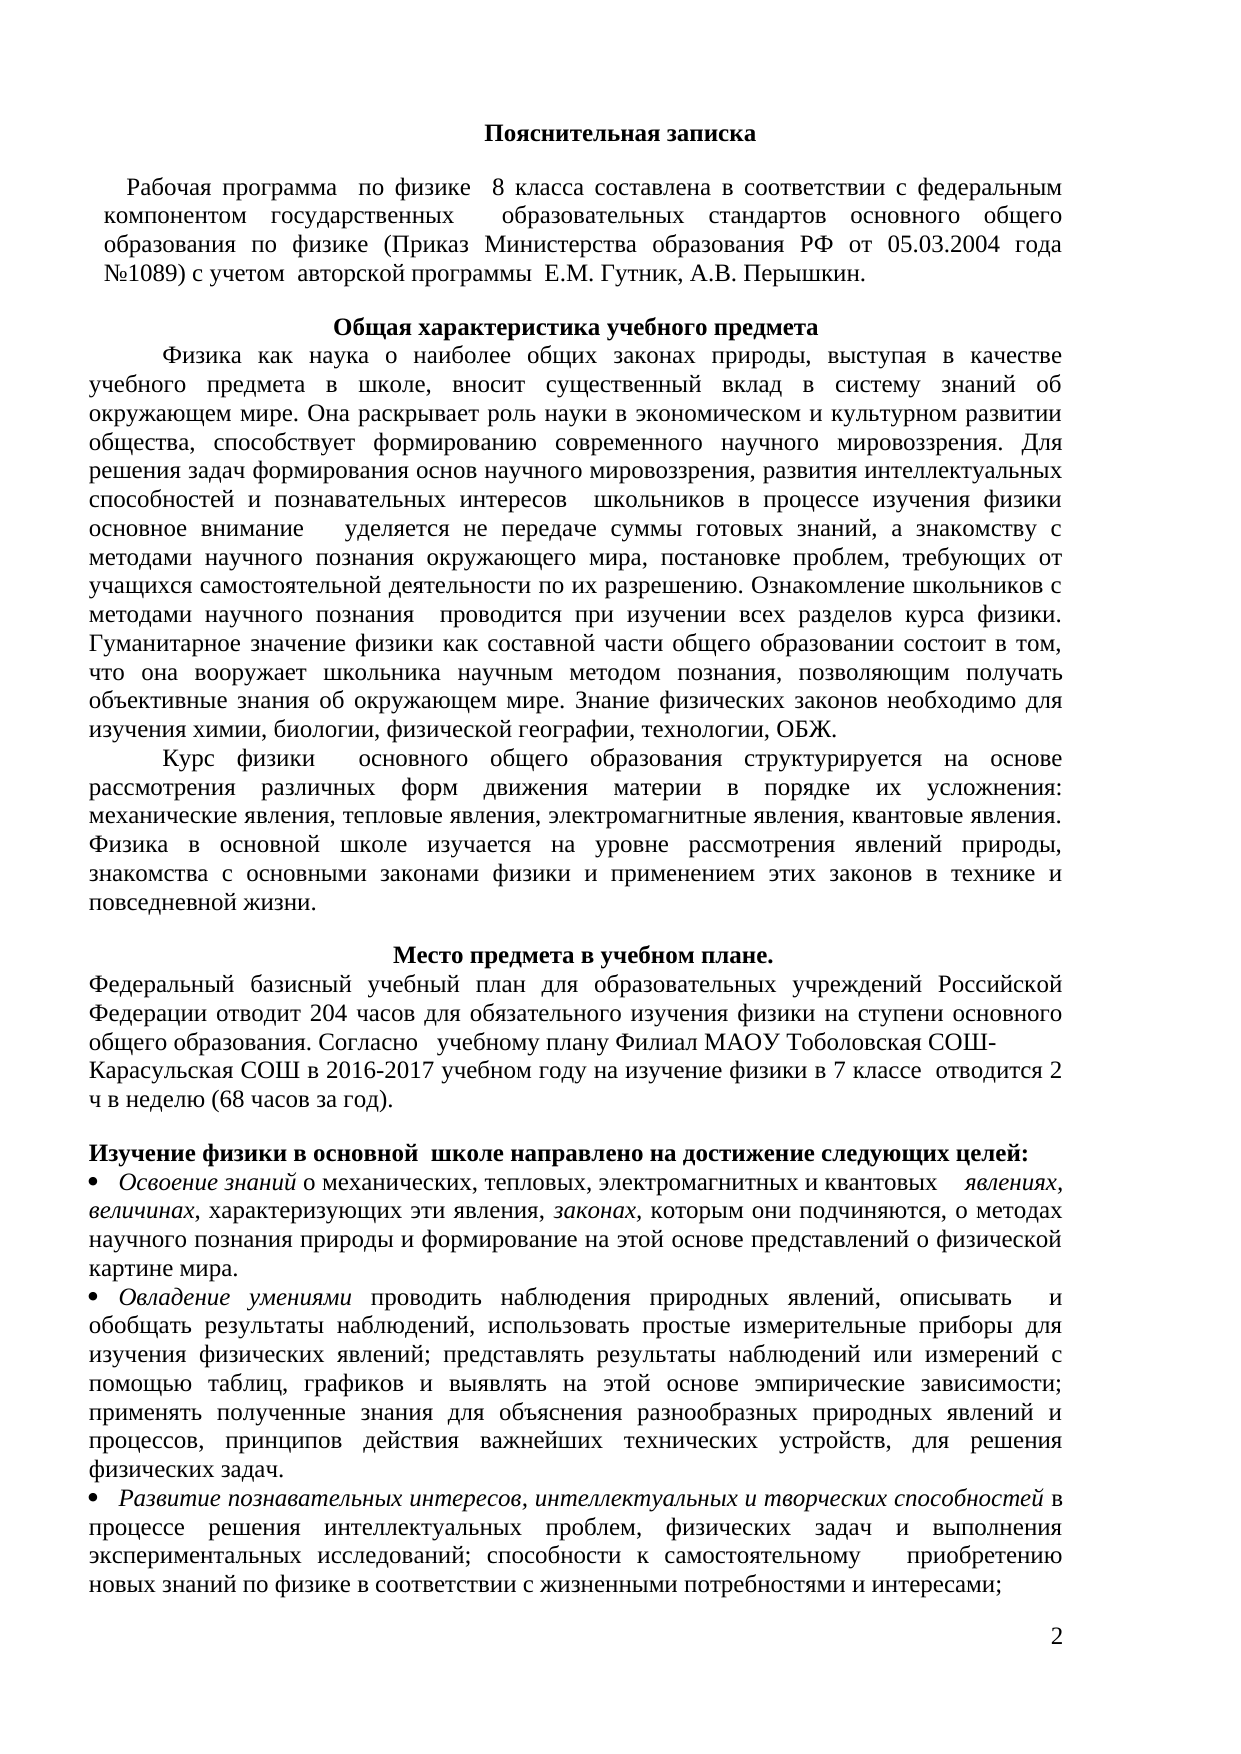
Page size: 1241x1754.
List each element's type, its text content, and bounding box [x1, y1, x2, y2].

list Овладение умениями проводить наблюдения природных явлений, описывать и обобщать результаты наблюдений, использовать простые измерительные приборы для изучения физических явлений; представлять результаты наблюдений или измерений с помощью таблиц, графиков и выявлять на этой основе эмпирические зависимости; применять полученные знания для объяснения разнообразных природных явлений и процессов, принципов действия важнейших технических устройств, для решения физических задач. [89, 1282, 1063, 1483]
list Развитие познавательных интересов, интеллектуальных и творческих способностей в процессе решения интеллектуальных проблем, физических задач и выполнения экспериментальных исследований; способности к самостоятельному приобретению новых знаний по физике в соответствии с жизненными потребностями и интересами; [89, 1483, 1063, 1598]
text Физика как наука о наиболее общих законах природы, выступая в качестве учебного предмета в школе, вносит существенный вклад в систему знаний об окружающем мире. Она раскрывает роль науки в экономическом и культурном развитии общества, способствует формированию современного научного мировоззрения. Для решения задач формирования основ научного мировоззрения, развития интеллектуальных способностей и познавательных интересов школьников в процессе изучения физики основное внимание уделяется не передаче суммы готовых знаний, а знакомству с методами научного познания окружающего мира, постановке проблем, требующих от учащихся самостоятельной деятельности по их разрешению. Ознакомление школьников с методами научного познания проводится при изучении всех разделов курса физики. Гуманитарное значение физики как составной части общего образовании состоит в том, что она вооружает школьника научным методом познания, позволяющим получать объективные знания об окружающем мире. Знание физических законов необходимо для изучения химии, биологии, физической географии, технологии, ОБЖ. [89, 341, 1063, 743]
text Карасульская СОШ в 2016-2017 учебном году на изучение физики в 7 классе отводится 2 ч в неделю (68 часов за год). [89, 1056, 1063, 1113]
text Федеральный базисный учебный план для образовательных учреждений Российской Федерации отводит 204 часов для обязательного изучения физики на ступени основного общего образования. Согласно учебному плану Филиал МАОУ Тоболовская СОШ- [89, 969, 1063, 1056]
list Освоение знаний о механических, тепловых, электромагнитных и квантовых явлениях, величинах, характеризующих эти явления, законах, которым они подчиняются, о методах научного познания природы и формирование на этой основе представлений о физической картине мира. [89, 1167, 1063, 1282]
text Пояснительная записка [177, 118, 1063, 147]
text Место предмета в учебном плане. [103, 941, 1063, 969]
text Курс физики основного общего образования структурируется на основе рассмотрения различных форм движения материи в порядке их усложнения: механические явления, тепловые явления, электромагнитные явления, квантовые явления. Физика в основной школе изучается на уровне рассмотрения явлений природы, знакомства с основными законами физики и применением этих законов в технике и повседневной жизни. [89, 743, 1063, 916]
list Рабочая программа по физике 8 класса составлена в соответствии с федеральным компонентом государственных образовательных стандартов основного общего образования по физике (Приказ Министерства образования РФ от 05.03.2004 года №1089) с учетом авторской программы Е.М. Гутник, А.В. Перышкин. [103, 172, 1063, 287]
text Изучение физики в основной школе направлено на достижение следующих целей: [89, 1138, 1063, 1167]
text Общая характеристика учебного предмета [89, 312, 1063, 341]
